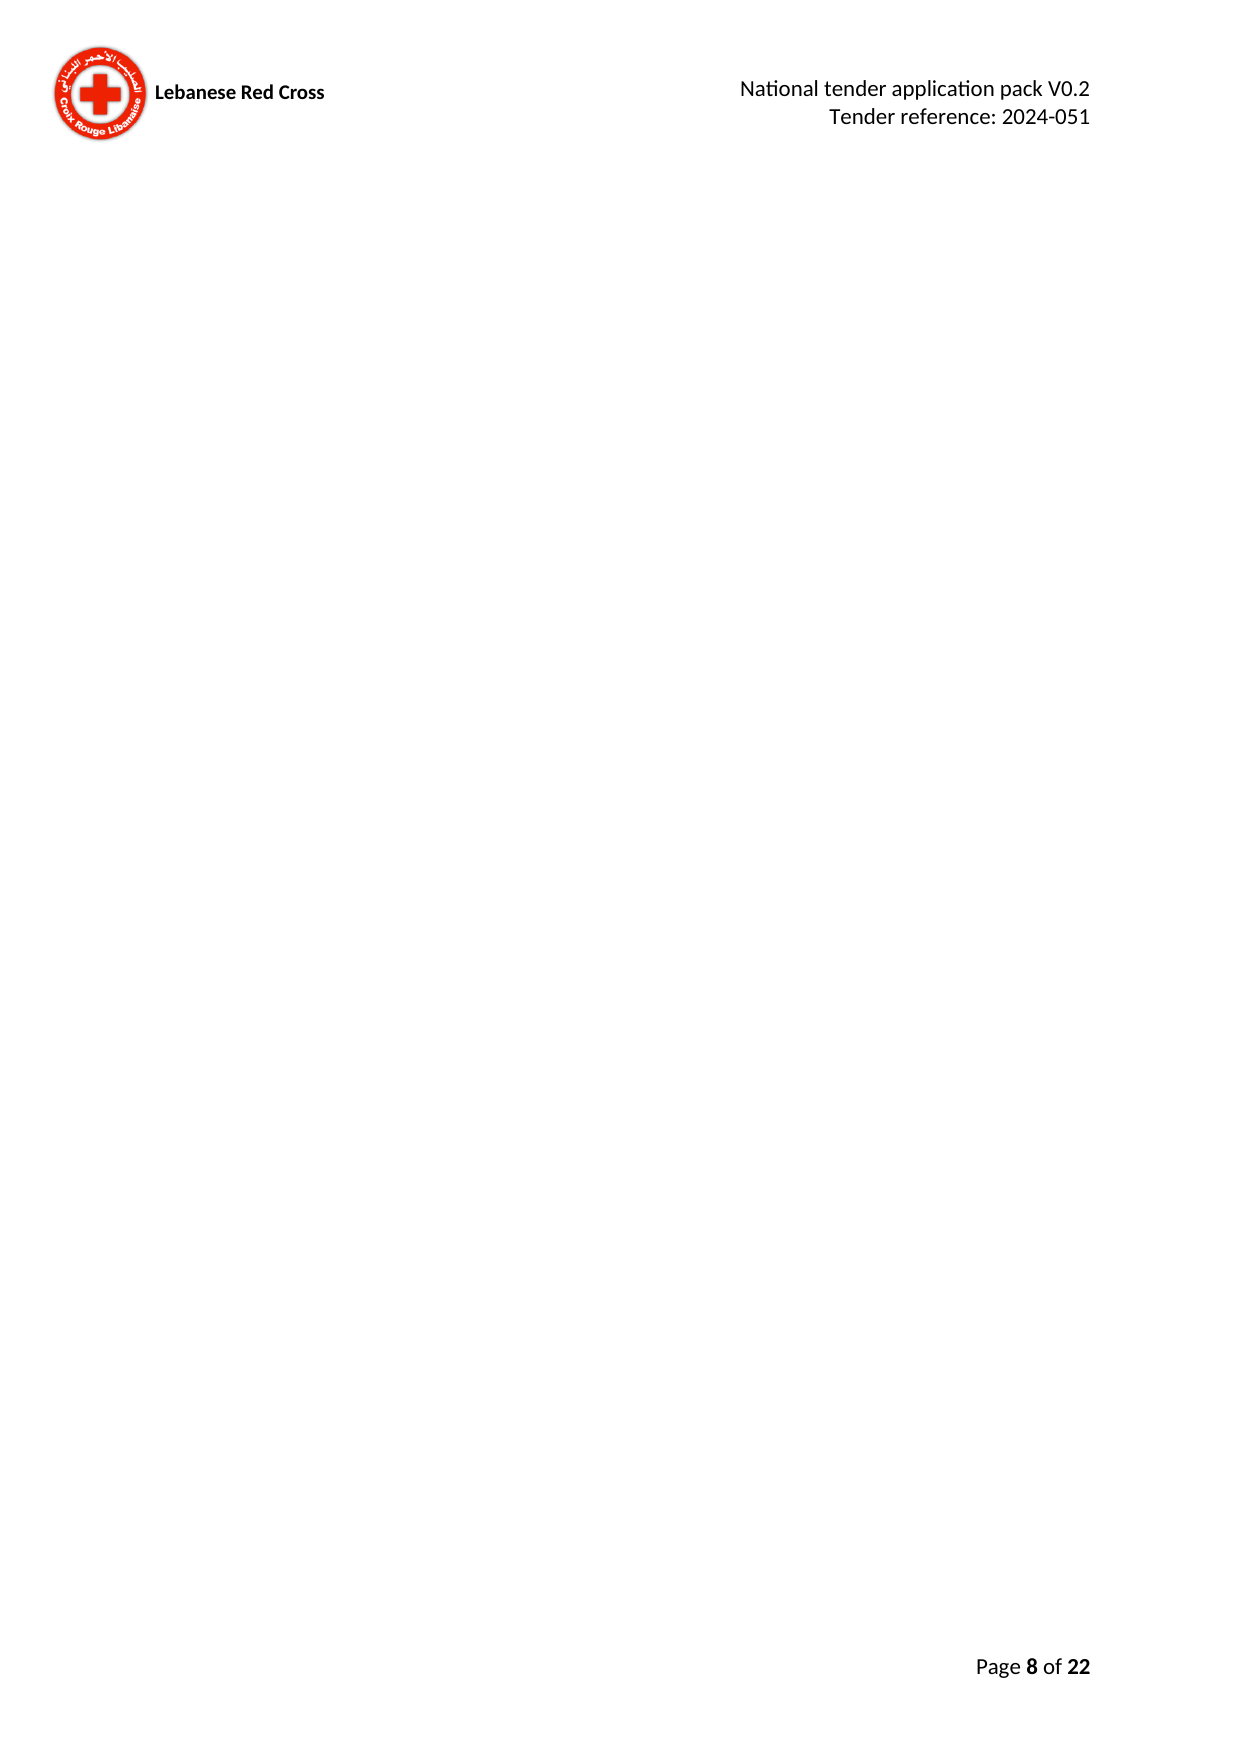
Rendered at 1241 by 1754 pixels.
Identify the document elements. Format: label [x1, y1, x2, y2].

picture [43, 39, 156, 148]
